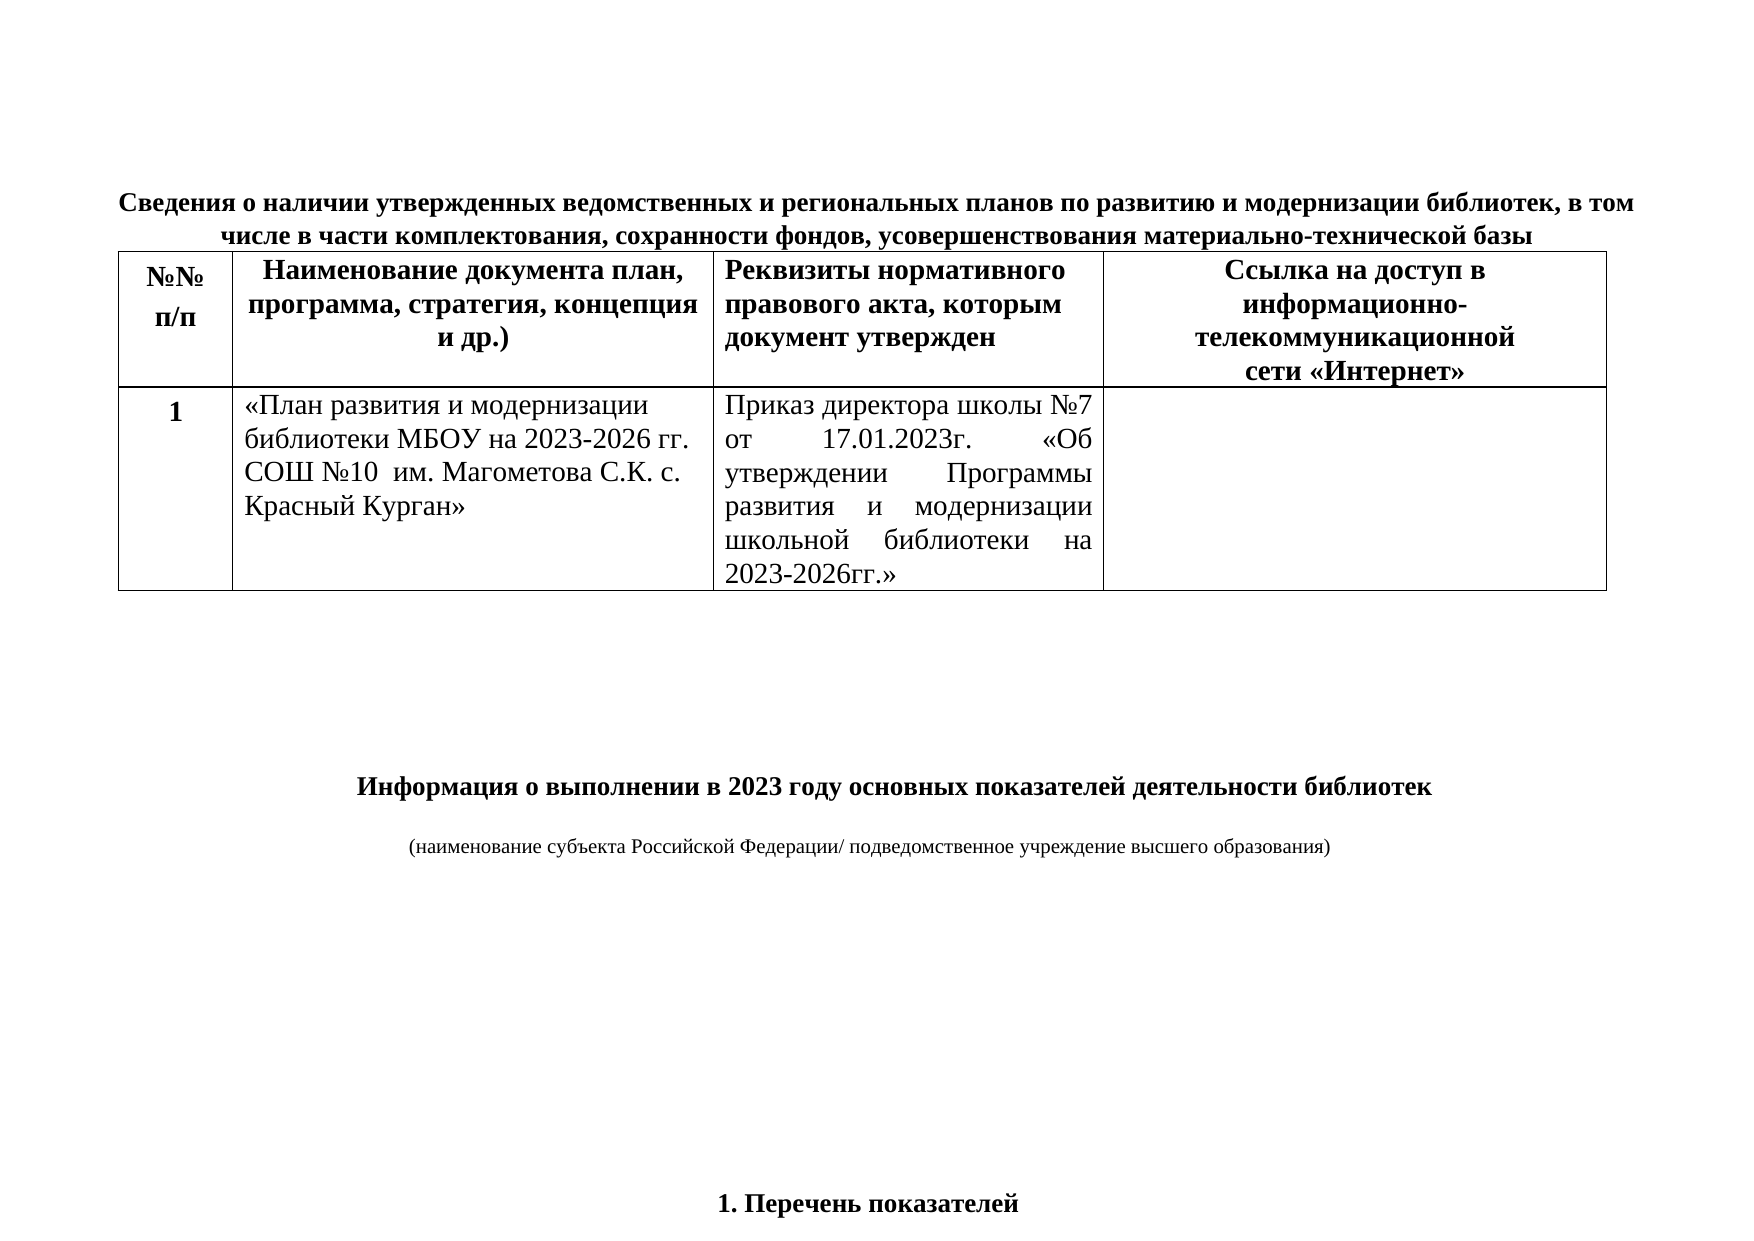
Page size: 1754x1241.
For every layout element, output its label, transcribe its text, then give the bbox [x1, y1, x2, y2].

table_header №№ п/п [119, 252, 232, 386]
text (наименование субъекта Российской Федерации/ подведомственное учреждение высшего образования) [409, 834, 1636, 858]
table_cell «План развития и модернизации библиотеки МБОУ на 2023-2026 гг. СОШ №10 им. Магометова С.К. с. Красный Курган» [233, 388, 713, 590]
table_header Ссылка на доступ в информационно- телекоммуникационной сети «Интернет» [1104, 252, 1606, 386]
table_header Наименование документа план, программа, стратегия, концепция и др.) [233, 252, 713, 386]
table_cell [1104, 388, 1606, 590]
table_cell Приказ директора школы №7 от 17.01.2023г. «Об утверждении Программы развития и модернизации школьной библиотеки на 2023-2026гг.» [714, 388, 1103, 590]
table_header Реквизиты нормативного правового акта, которым документ утвержден [714, 252, 1103, 386]
text Информация о выполнении в 2023 году основных показателей деятельности библиотек [357, 771, 1636, 802]
table_cell 1 [119, 388, 232, 590]
text Сведения о наличии утвержденных ведомственных и региональных планов по развитию и модернизации библиотек, в том числе в части комплектования, сохранности фондов, усовершенствования материально-технической базы [118, 184, 1636, 251]
text 1. Перечень показателей [717, 1187, 1636, 1218]
